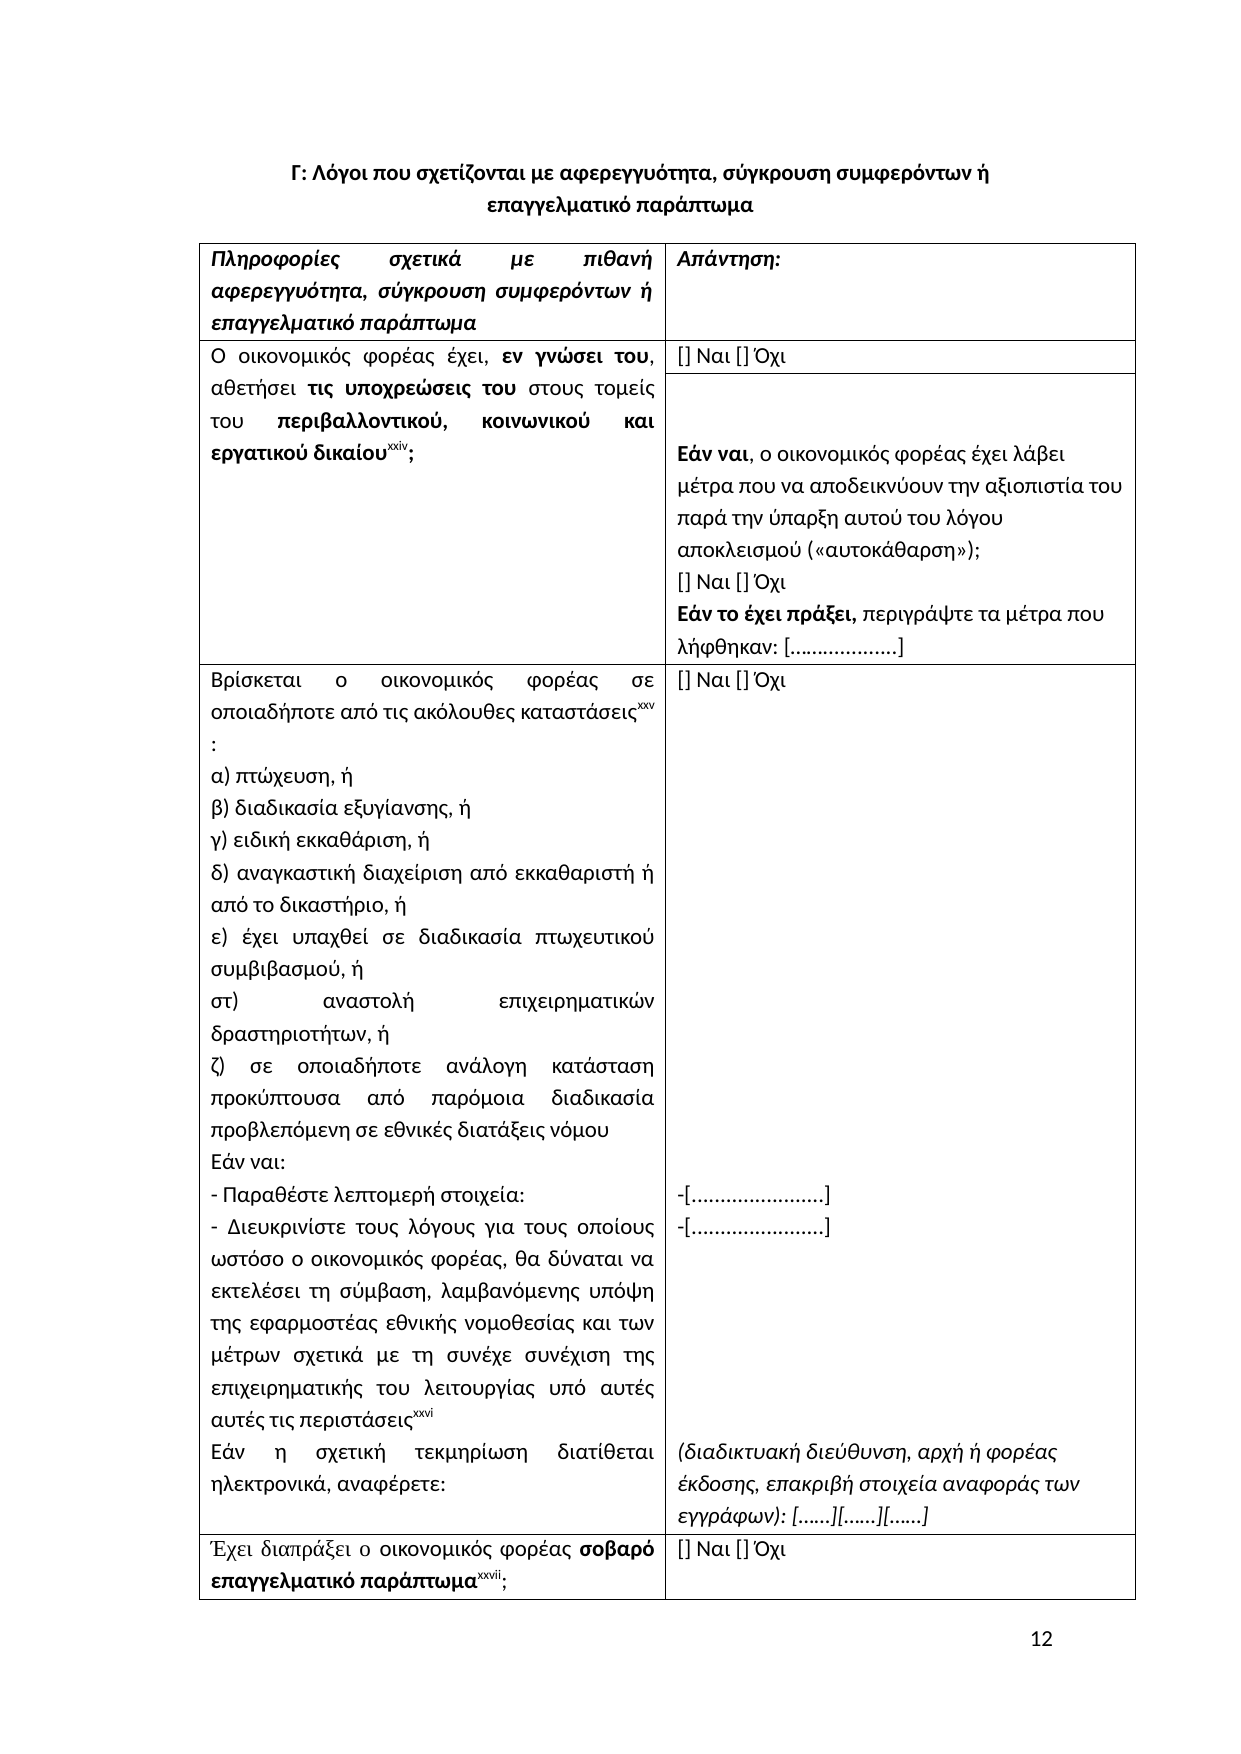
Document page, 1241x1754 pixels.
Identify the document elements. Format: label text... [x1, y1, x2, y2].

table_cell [200, 1535, 665, 1598]
table_header Απάντηση: [666, 244, 1135, 340]
table_cell Βρίσκεται ο οικονομικός φορέας σε οποιαδήποτε από τις ακόλουθες καταστάσεις : α) πτώχευση, ή β) διαδικασία εξυγίανσης, ή γ) ειδική εκκαθάριση, ή δ) αναγκαστική διαχείριση από εκκαθαριστή ή από το δικαστήριο, ή ε) έχει υπαχθεί σε διαδικασία πτωχευτικού συμβιβασμού, ή στ) αναστολή επιχειρηματικών δραστηριοτήτων, ή ζ) σε οποιαδήποτε ανάλογη κατάσταση προκύπτουσα από παρόμοια διαδικασία προβλεπόμενη σε εθνικές διατάξεις νόμου Εάν ναι: - Παραθέστε λεπτομερή στοιχεία: - Διευκρινίστε τους λόγους για τους οποίους ωστόσο ο οικονομικός φορέας, θα δύναται να εκτελέσει τη σύμβαση, λαμβανόμενης υπόψη της εφαρμοστέας εθνικής νομοθεσίας και των μέτρων σχετικά με τη συνέχε συνέχιση της επιχειρηματικής του λειτουργίας υπό αυτές αυτές τις περιστάσεις Εάν η σχετική τεκμηρίωση διατίθεται ηλεκτρονικά, αναφέρετε: [200, 665, 665, 1533]
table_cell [666, 1535, 1135, 1598]
table_cell Εάν ναι, ο οικονομικός φορέας έχει λάβει μέτρα που να αποδεικνύουν την αξιοπιστία του παρά την ύπαρξη αυτού του λόγου αποκλεισμού («αυτοκάθαρση»); [] Ναι [] Όχι Εάν το έχει πράξει, περιγράψτε τα μέτρα που λήφθηκαν: […….............] [666, 374, 1135, 664]
table_cell [] Ναι [] Όχι [666, 341, 1135, 373]
text Γ: Λόγοι που σχετίζονται με αφερεγγυότητα, σύγκρουση συμφερόντων ή επαγγελματικό παράπτωμα [187, 158, 1053, 218]
table_cell Ο οικονομικός φορέας έχει, εν γνώσει του, αθετήσει τις υποχρεώσεις του στους τομείς του περιβαλλοντικού, κοινωνικού και εργατικού δικαίου; [200, 341, 665, 664]
table_cell [] Ναι [] Όχι -[.......................] -[.......................] (διαδικτυακή διεύθυνση, αρχή ή φορέας έκδοσης, επακριβή στοιχεία αναφοράς των εγγράφων): [……][……][……] [666, 665, 1135, 1533]
table_header Πληροφορίες σχετικά με πιθανή αφερεγγυότητα, σύγκρουση συμφερόντων ή επαγγελματικό παράπτωμα [200, 244, 665, 340]
